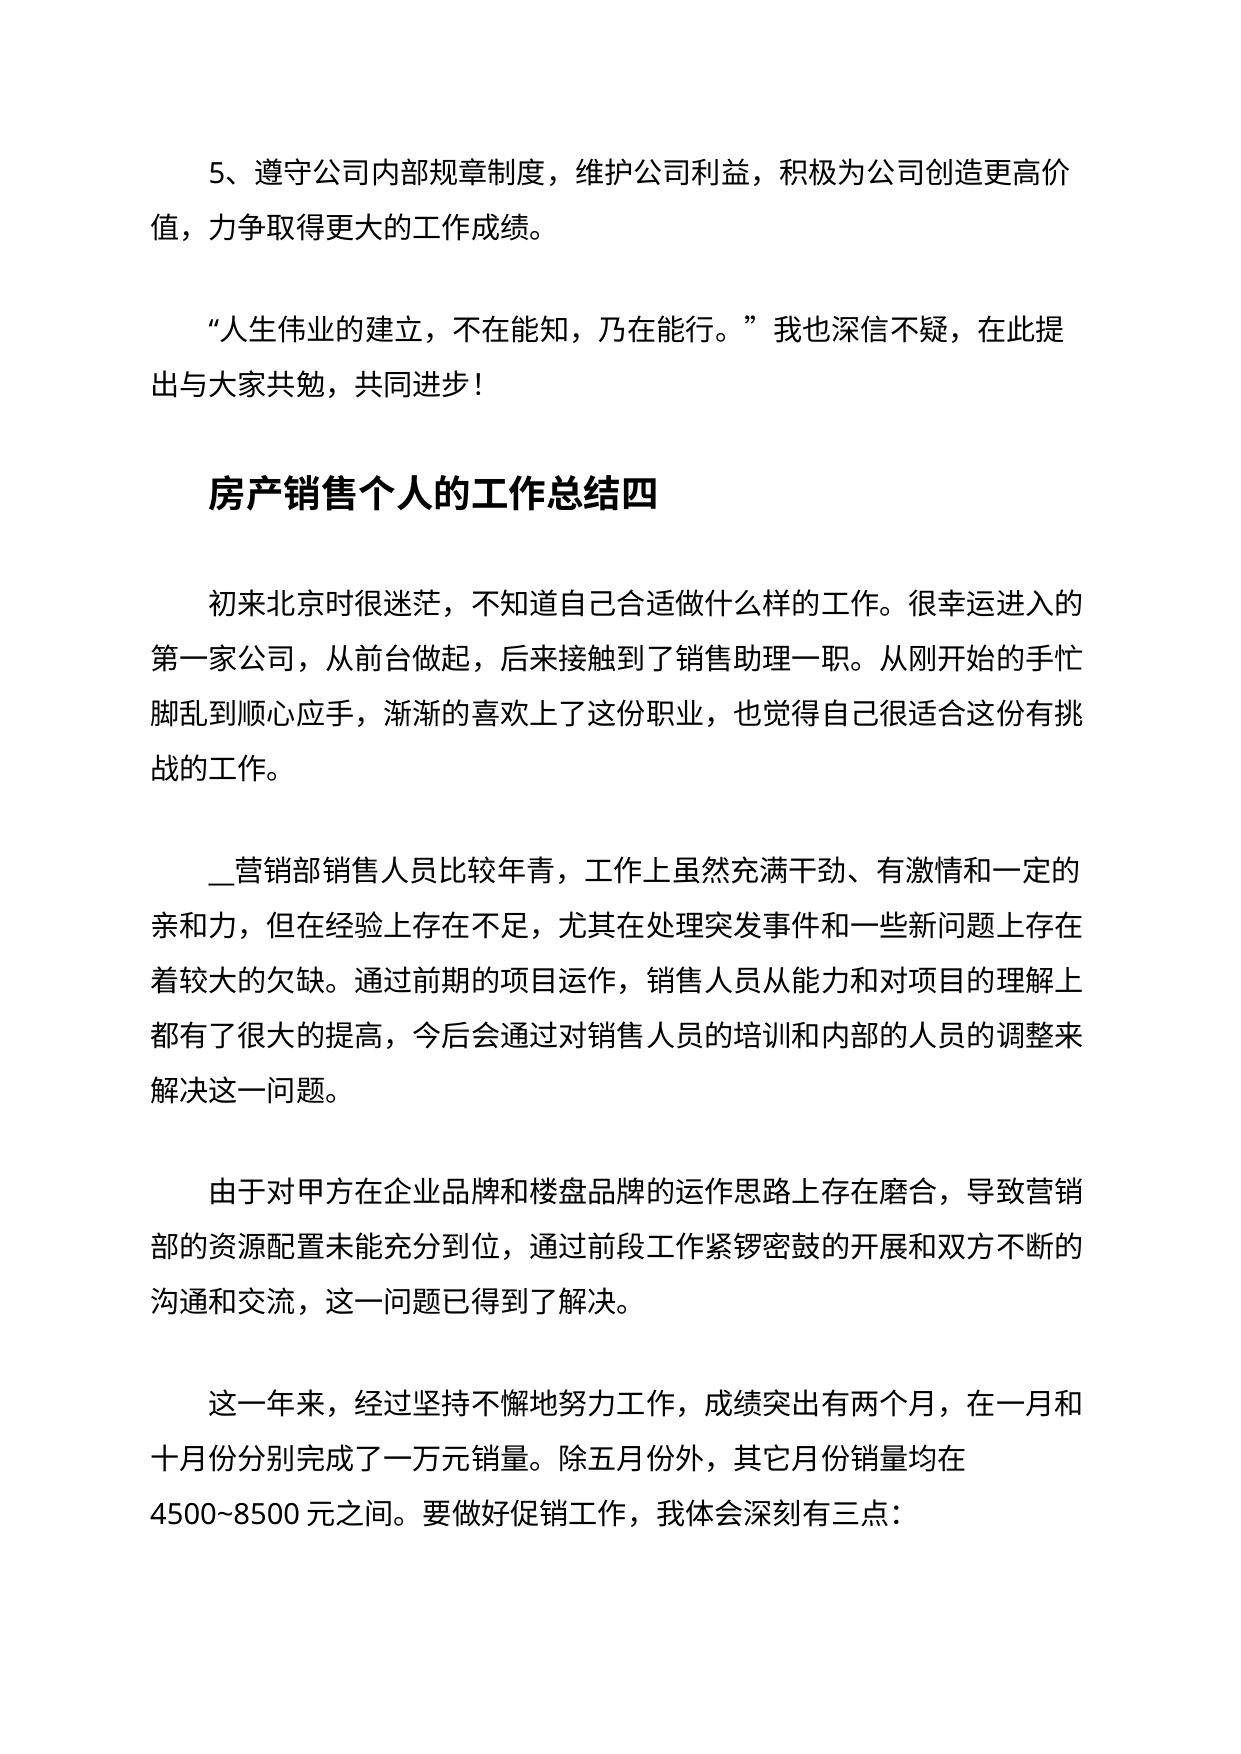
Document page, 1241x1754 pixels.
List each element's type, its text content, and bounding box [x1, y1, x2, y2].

text 由于对甲方在企业品牌和楼盘品牌的运作思路上存在磨合，导致营销部的资源配置未能充分到位，通过前段工作紧锣密鼓的开展和双方不断的沟通和交流，这一问题已得到了解决。 [150, 1169, 1090, 1321]
text 房产销售个人的工作总结四 [150, 463, 1090, 518]
text 这一年来，经过坚持不懈地努力工作，成绩突出有两个月，在一月和十月份分别完成了一万元销量。除五月份外，其它月份销量均在4500~8500元之间。要做好促销工作，我体会深刻有三点： [150, 1380, 1090, 1533]
text “人生伟业的建立，不在能知，乃在能行。”我也深信不疑，在此提出与大家共勉，共同进步！ [150, 307, 1090, 404]
text __营销部销售人员比较年青，工作上虽然充满干劲、有激情和一定的亲和力，但在经验上存在不足，尤其在处理突发事件和一些新问题上存在着较大的欠缺。通过前期的项目运作，销售人员从能力和对项目的理解上都有了很大的提高，今后会通过对销售人员的培训和内部的人员的调整来解决这一问题。 [150, 847, 1090, 1109]
text 初来北京时很迷茫，不知道自己合适做什么样的工作。很幸运进入的第一家公司，从前台做起，后来接触到了销售助理一职。从刚开始的手忙脚乱到顺心应手，渐渐的喜欢上了这份职业，也觉得自己很适合这份有挑战的工作。 [150, 581, 1090, 788]
text 5、遵守公司内部规章制度，维护公司利益，积极为公司创造更高价值，力争取得更大的工作成绩。 [150, 150, 1090, 247]
